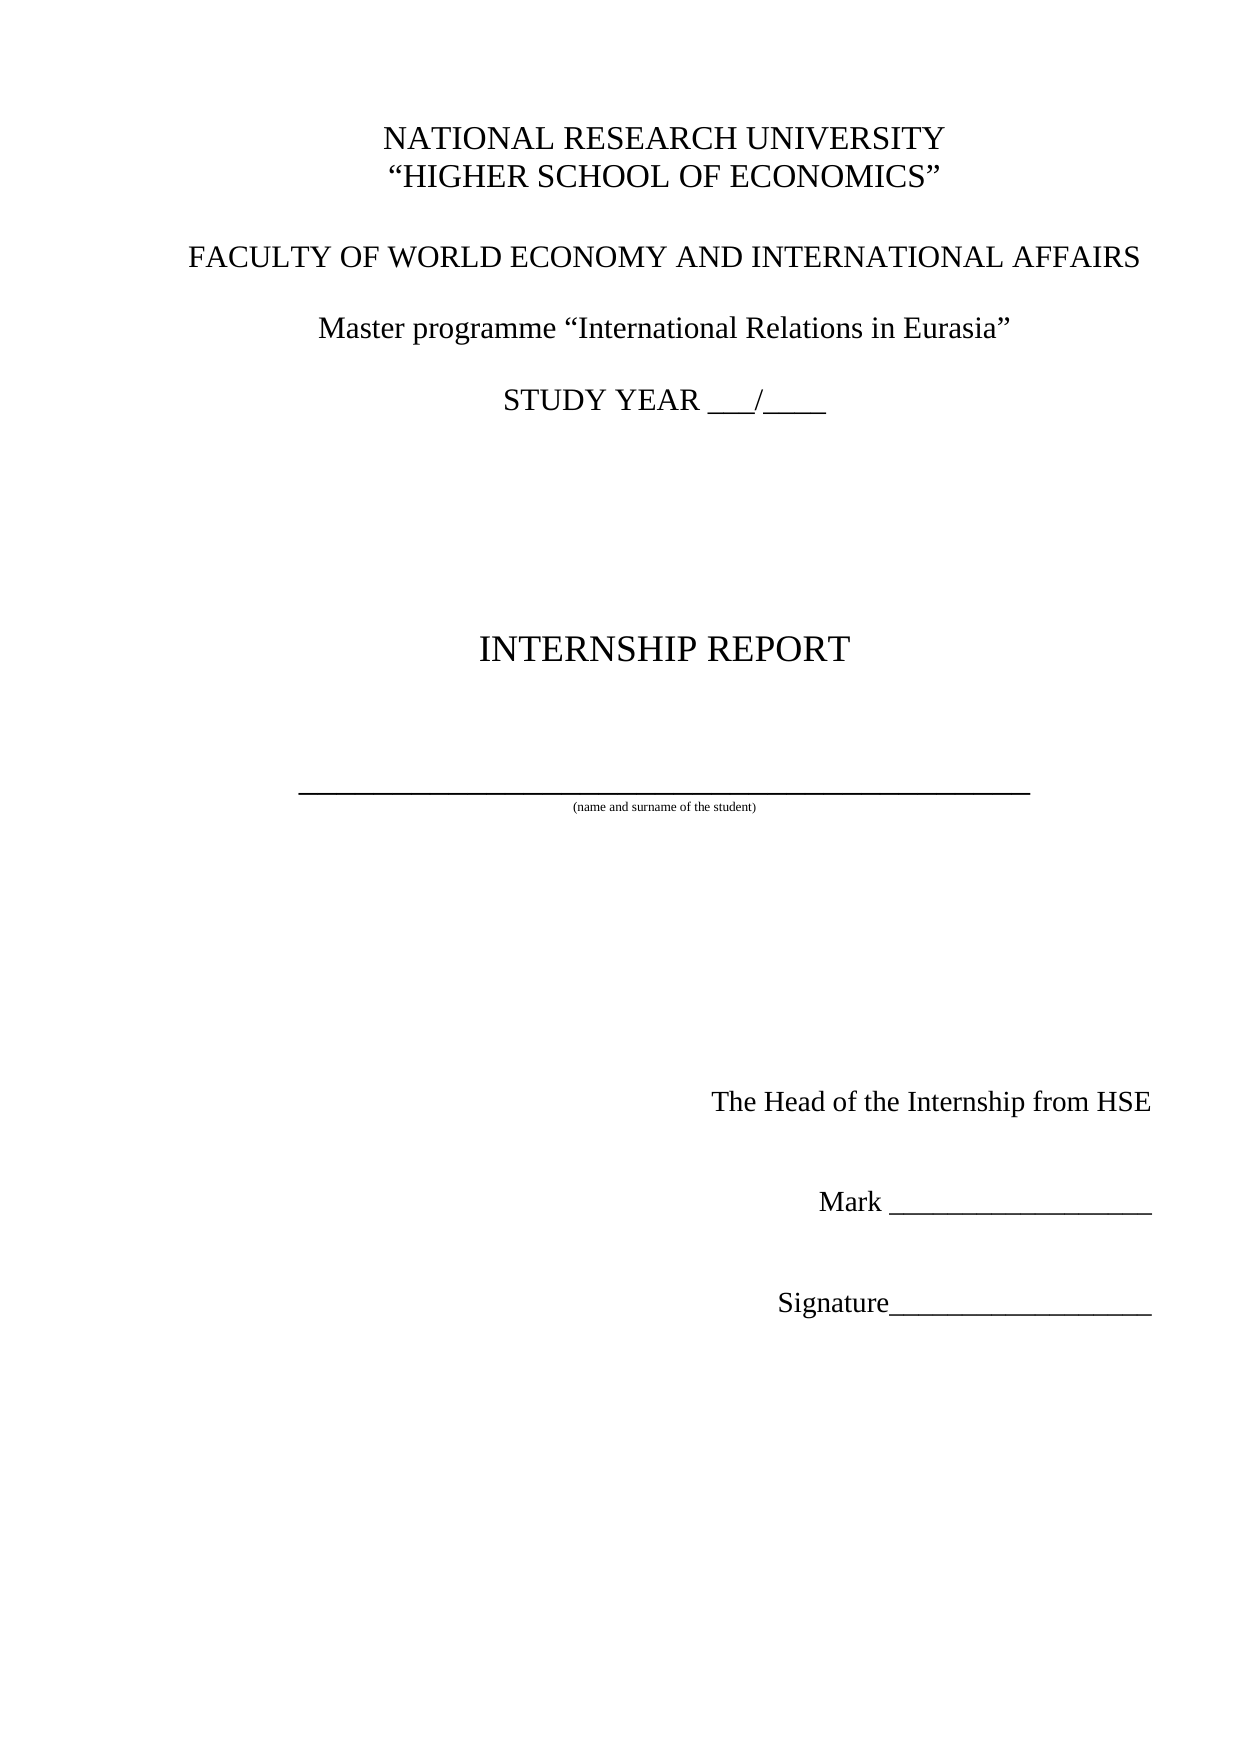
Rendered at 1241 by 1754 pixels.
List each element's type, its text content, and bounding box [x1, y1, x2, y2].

text Signature__________________ [177, 1285, 1152, 1318]
text Master programme “International Relations in Eurasia” [177, 310, 1152, 346]
text (name and surname of the student) [177, 798, 1152, 825]
text The Head of the Internship from HSE [177, 1084, 1152, 1117]
text INTERNSHIP REPORT [177, 626, 1152, 669]
text “HIGHER SCHOOL OF ECONOMICS” [177, 156, 1152, 195]
text _______________________________________ [177, 755, 1152, 798]
text Mark __________________ [177, 1184, 1152, 1218]
text NATIONAL RESEARCH UNIVERSITY [177, 118, 1152, 156]
text FACULTY OF WORLD ECONOMY AND INTERNATIONAL AFFAIRS [177, 238, 1152, 274]
text STUDY YEAR ___/____ [177, 382, 1152, 418]
